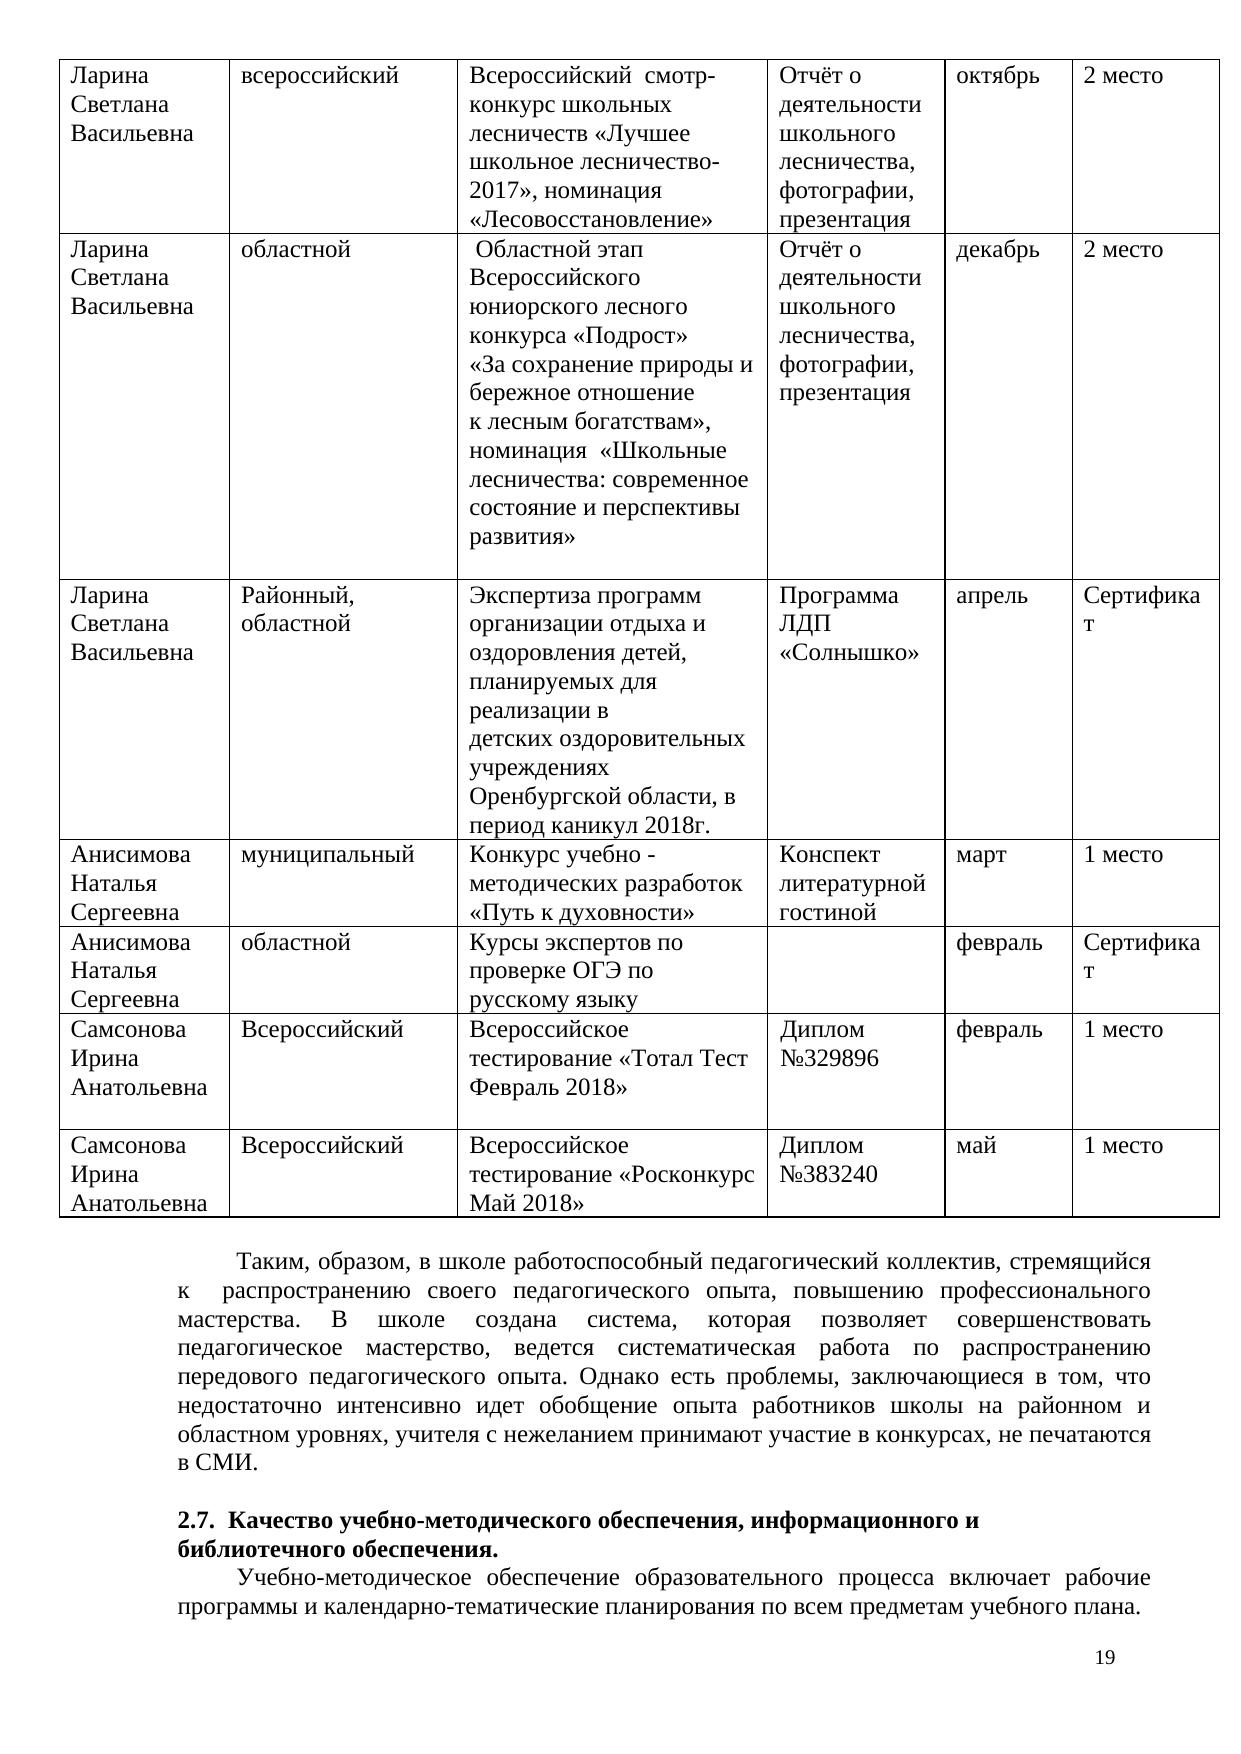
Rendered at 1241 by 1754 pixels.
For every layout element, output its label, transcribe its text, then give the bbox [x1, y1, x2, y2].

table_cell февраль [946, 927, 1072, 1013]
table_cell Всероссийский смотр-конкурс школьных лесничеств «Лучшее школьное лесничество- 2017», номинация «Лесовосстановление» [458, 60, 767, 233]
table_cell [768, 927, 944, 1013]
table_cell Районный, областной [230, 580, 457, 838]
list Учебно-методическое обеспечение образовательного процесса включает рабочие программы и календарно-тематические планирования по всем предметам учебного плана. [177, 1562, 1152, 1620]
table_cell Отчёт о деятельности школьного лесничества, фотографии, презентация [768, 234, 944, 579]
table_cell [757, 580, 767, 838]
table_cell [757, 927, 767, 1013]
table_cell 2 место [1073, 234, 1219, 579]
table_cell Всероссийское тестирование «Тотал Тест Февраль 2018» [458, 1014, 767, 1129]
table_cell 2 место [1073, 60, 1219, 233]
table_cell всероссийский [230, 60, 457, 233]
table_cell Всероссийский [230, 1130, 457, 1216]
table_cell Самсонова Ирина Анатольевна [60, 1014, 229, 1129]
table_cell декабрь [946, 234, 1072, 579]
table_cell март [946, 840, 1072, 926]
table_cell 1 место [1073, 1130, 1219, 1216]
table_cell Всероссийское тестирование «Росконкурс Май 2018» [458, 1130, 767, 1216]
table_cell Отчёт о деятельности школьного лесничества, фотографии, презентация [768, 60, 944, 233]
table_cell Самсонова Ирина Анатольевна [60, 1130, 229, 1216]
table_cell май [946, 1130, 1072, 1216]
table_cell Ларина Светлана Васильевна [60, 580, 229, 838]
table_cell областной [230, 927, 457, 1013]
text Таким, образом, в школе работоспособный педагогический коллектив, стремящийся к распространению своего педагогического опыта, повышению профессионального мастерства. В школе создана система, которая позволяет совершенствовать педагогическое мастерство, ведется систематическая работа по распространению передового педагогического опыта. Однако есть проблемы, заключающиеся в том, что недостаточно интенсивно идет обобщение опыта работников школы на районном и областном уровнях, учителя с нежеланием принимают участие в конкурсах, не печатаются в СМИ. [177, 1246, 1152, 1476]
table_cell Всероссийский [230, 1014, 457, 1129]
table_cell октябрь [946, 60, 1072, 233]
table_cell Сертификат [1073, 927, 1219, 1013]
table_cell Диплом №383240 [768, 1130, 944, 1216]
table_cell муниципальный [230, 840, 457, 926]
table_cell Конспект литературной гостиной [768, 840, 944, 926]
table_cell областной [230, 234, 457, 579]
table_cell февраль [946, 1014, 1072, 1129]
table_cell Диплом №329896 [768, 1014, 944, 1129]
table_cell Анисимова Наталья Сергеевна [60, 927, 229, 1013]
table_cell Областной этап Всероссийского юниорского лесного конкурса «Подрост» «За сохранение природы и бережное отношение к лесным богатствам», номинация «Школьные лесничества: современное состояние и перспективы развития» [458, 234, 767, 579]
list Качество учебно-методического обеспечения, информационного и библиотечного обеспечения. [177, 1505, 1152, 1562]
table_cell Ларина Светлана Васильевна [60, 234, 229, 579]
table_cell Программа ЛДП «Солнышко» [768, 580, 944, 838]
table_cell 1 место [1073, 1014, 1219, 1129]
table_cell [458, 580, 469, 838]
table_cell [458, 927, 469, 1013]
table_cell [60, 60, 229, 233]
table_cell 1 место [1073, 840, 1219, 926]
table_cell Анисимова Наталья Сергеевна [60, 840, 229, 926]
table_cell апрель [946, 580, 1072, 838]
table_cell Конкурс учебно - методических разработок «Путь к духовности» [458, 840, 767, 926]
table_cell Сертификат [1073, 580, 1219, 838]
